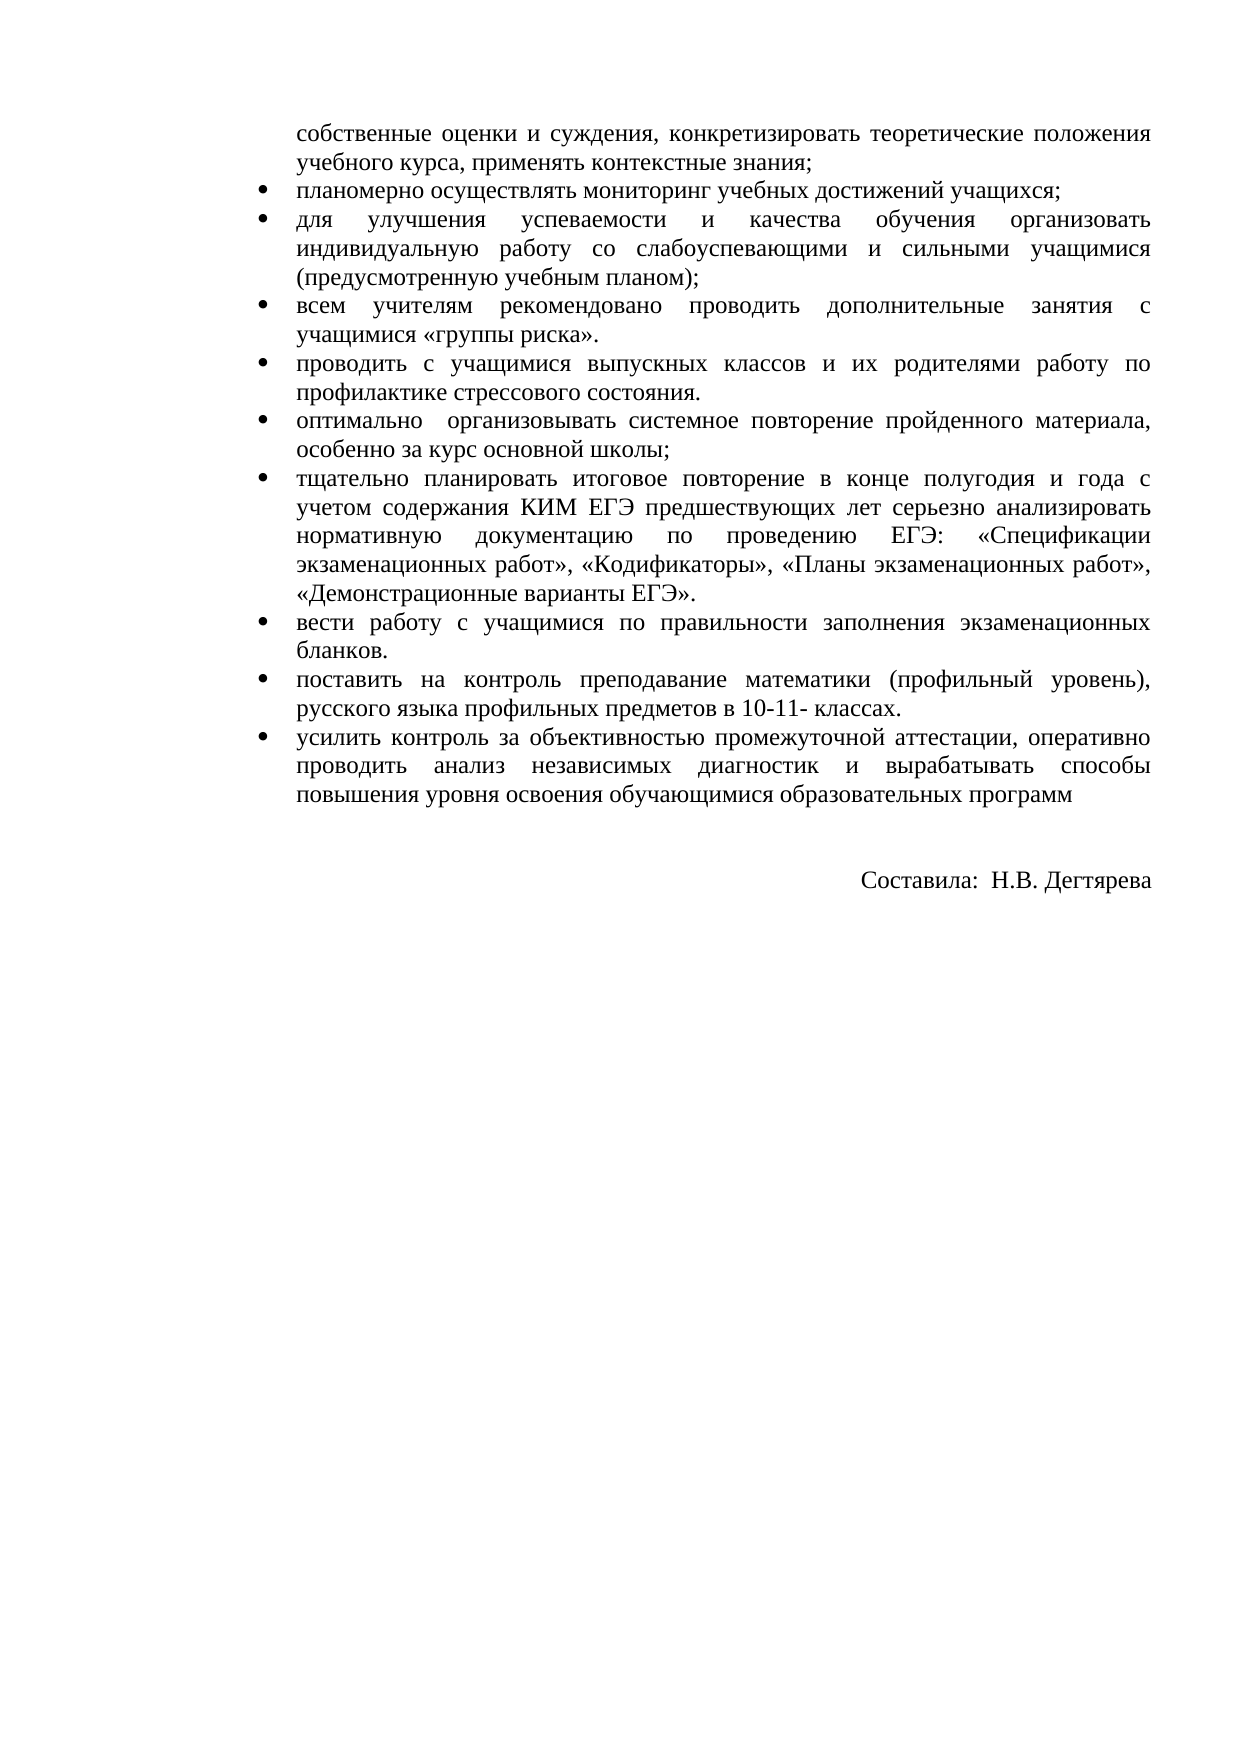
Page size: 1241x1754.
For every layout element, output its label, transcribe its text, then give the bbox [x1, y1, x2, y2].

list тщательно планировать итоговое повторение в конце полугодия и года с учетом содержания КИМ ЕГЭ предшествующих лет серьезно анализировать нормативную документацию по проведению ЕГЭ: «Спецификации экзаменационных работ», «Кодификаторы», «Планы экзаменационных работ», «Демонстрационные варианты ЕГЭ». [258, 463, 1152, 607]
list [258, 118, 1152, 176]
text Составила: Н.В. Дегтярева [177, 866, 1152, 894]
list усилить контроль за объективностью промежуточной аттестации, оперативно проводить анализ независимых диагностик и вырабатывать способы повышения уровня освоения обучающимися образовательных программ [258, 722, 1152, 808]
list поставить на контроль преподавание математики (профильный уровень), русского языка профильных предметов в 10-11- классах. [258, 664, 1152, 722]
list всем учителям рекомендовано проводить дополнительные занятия с учащимися «группы риска». [258, 291, 1152, 348]
list для улучшения успеваемости и качества обучения организовать индивидуальную работу со слабоуспевающими и сильными учащимися (предусмотренную учебным планом); [258, 204, 1152, 291]
list планомерно осуществлять мониторинг учебных достижений учащихся; [258, 176, 1152, 204]
list вести работу с учащимися по правильности заполнения экзаменационных бланков. [258, 607, 1152, 664]
list проводить с учащимися выпускных классов и их родителями работу по профилактике стрессового состояния. [258, 348, 1152, 406]
list оптимально организовывать системное повторение пройденного материала, особенно за курс основной школы; [258, 406, 1152, 463]
